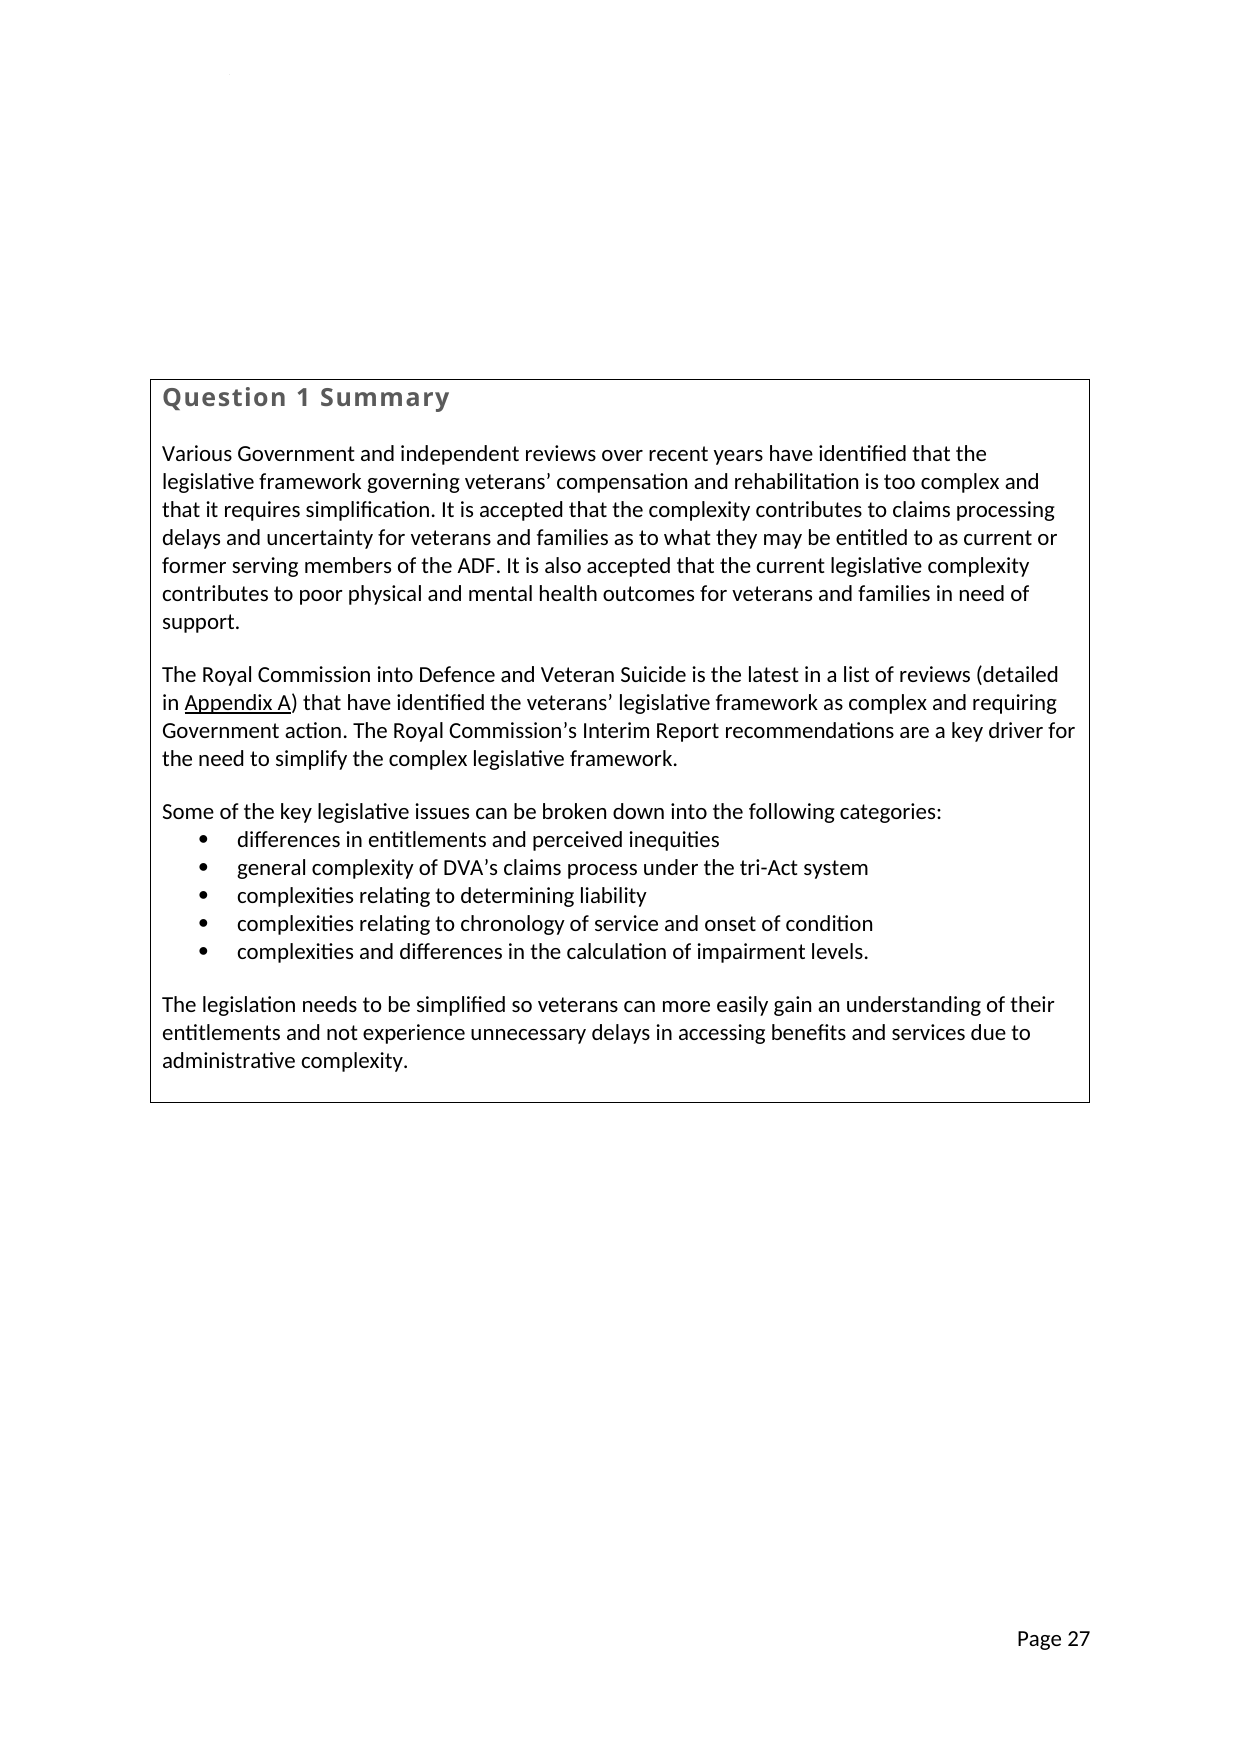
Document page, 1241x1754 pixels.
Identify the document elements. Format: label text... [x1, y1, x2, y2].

table_header Question 1 Summary Various Government and independent reviews over recent years have identified that the legislative framework governing veterans’ compensation and rehabilitation is too complex and that it requires simplification. It is accepted that the complexity contributes to claims processing delays and uncertainty for veterans and families as to what they may be entitled to as current or former serving members of the ADF. It is also accepted that the current legislative complexity contributes to poor physical and mental health outcomes for veterans and families in need of support. The Royal Commission into Defence and Veteran Suicide is the latest in a list of reviews (detailed in Appendix A) that have identified the veterans’ legislative framework as complex and requiring Government action. The Royal Commission’s Interim Report recommendations are a key driver for the need to simplify the complex legislative framework. Some of the key legislative issues can be broken down into the following categories: differences in entitlements and perceived inequities general complexity of DVA’s claims process under the tri-Act system complexities relating to determining liability complexities relating to chronology of service and onset of condition complexities and differences in the calculation of impairment levels. The legislation needs to be simplified so veterans can more easily gain an understanding of their entitlements and not experience unnecessary delays in accessing benefits and services due to administrative complexity. [151, 380, 1089, 1102]
